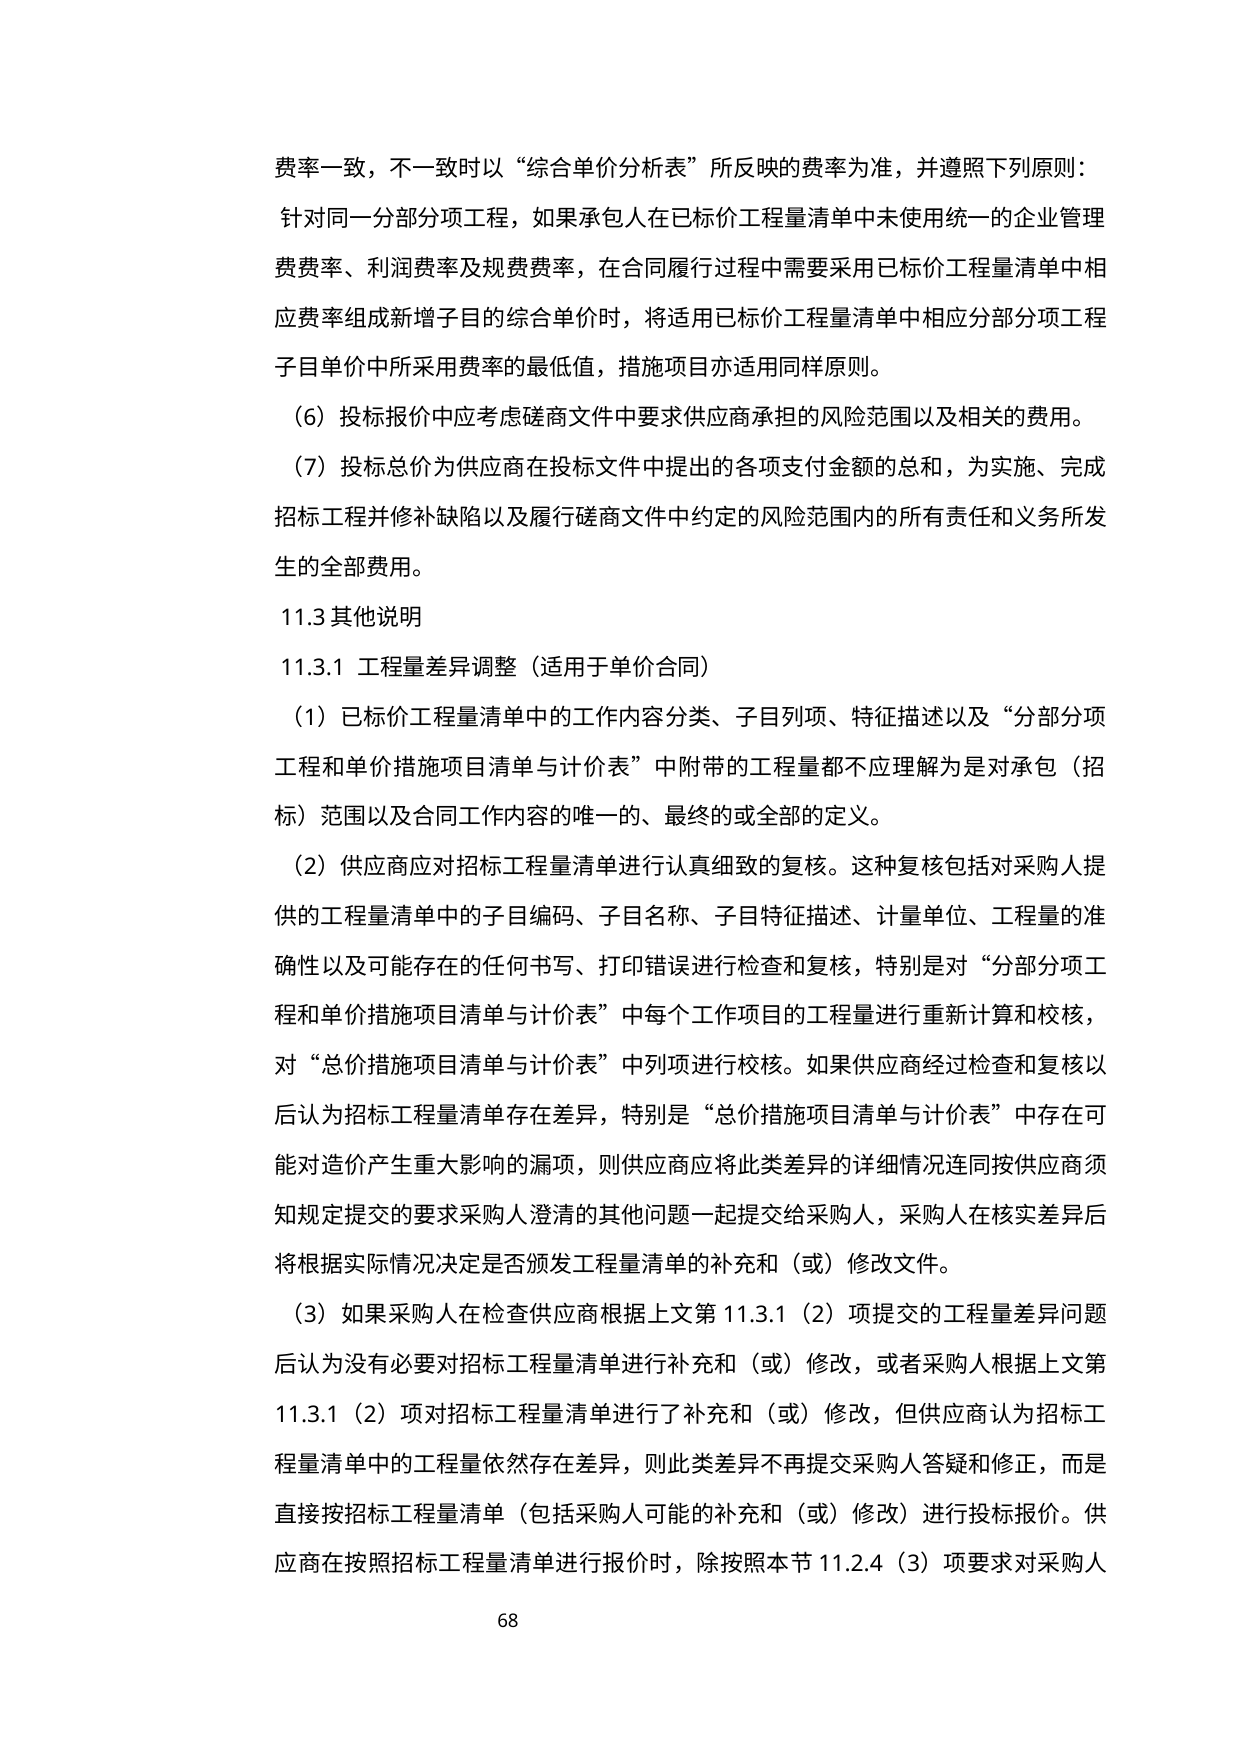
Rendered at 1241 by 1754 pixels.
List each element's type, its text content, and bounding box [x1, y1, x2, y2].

list （2）供应商应对招标工程量清单进行认真细致的复核。这种复核包括对采购人提供的工程量清单中的子目编码、子目名称、子目特征描述、计量单位、工程量的准确性以及可能存在的任何书写、打印错误进行检查和复核，特别是对“分部分项工程和单价措施项目清单与计价表”中每个工作项目的工程量进行重新计算和校核，对“总价措施项目清单与计价表”中列项进行校核。如果供应商经过检查和复核以后认为招标工程量清单存在差异，特别是“总价措施项目清单与计价表”中存在可能对造价产生重大影响的漏项，则供应商应将此类差异的详细情况连同按供应商须知规定提交的要求采购人澄清的其他问题一起提交给采购人，采购人在核实差异后将根据实际情况决定是否颁发工程量清单的补充和（或）修改文件。 [274, 848, 1107, 1279]
list （1）已标价工程量清单中的工作内容分类、子目列项、特征描述以及“分部分项工程和单价措施项目清单与计价表”中附带的工程量都不应理解为是对承包（招标）范围以及合同工作内容的唯一的、最终的或全部的定义。 [274, 698, 1107, 831]
list （6）投标报价中应考虑磋商文件中要求供应商承担的风险范围以及相关的费用。 [274, 399, 1107, 432]
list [274, 1296, 1107, 1579]
list 11.3.1 工程量差异调整（适用于单价合同） [274, 648, 1107, 682]
list 针对同一分部分项工程，如果承包人在已标价工程量清单中未使用统一的企业管理费费率、利润费率及规费费率，在合同履行过程中需要采用已标价工程量清单中相应费率组成新增子目的综合单价时，将适用已标价工程量清单中相应分部分项工程子目单价中所采用费率的最低值，措施项目亦适用同样原则。 [274, 200, 1107, 382]
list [274, 150, 1107, 183]
list 11.3其他说明 [274, 598, 1107, 632]
list （7）投标总价为供应商在投标文件中提出的各项支付金额的总和，为实施、完成招标工程并修补缺陷以及履行磋商文件中约定的风险范围内的所有责任和义务所发生的全部费用。 [274, 449, 1107, 582]
